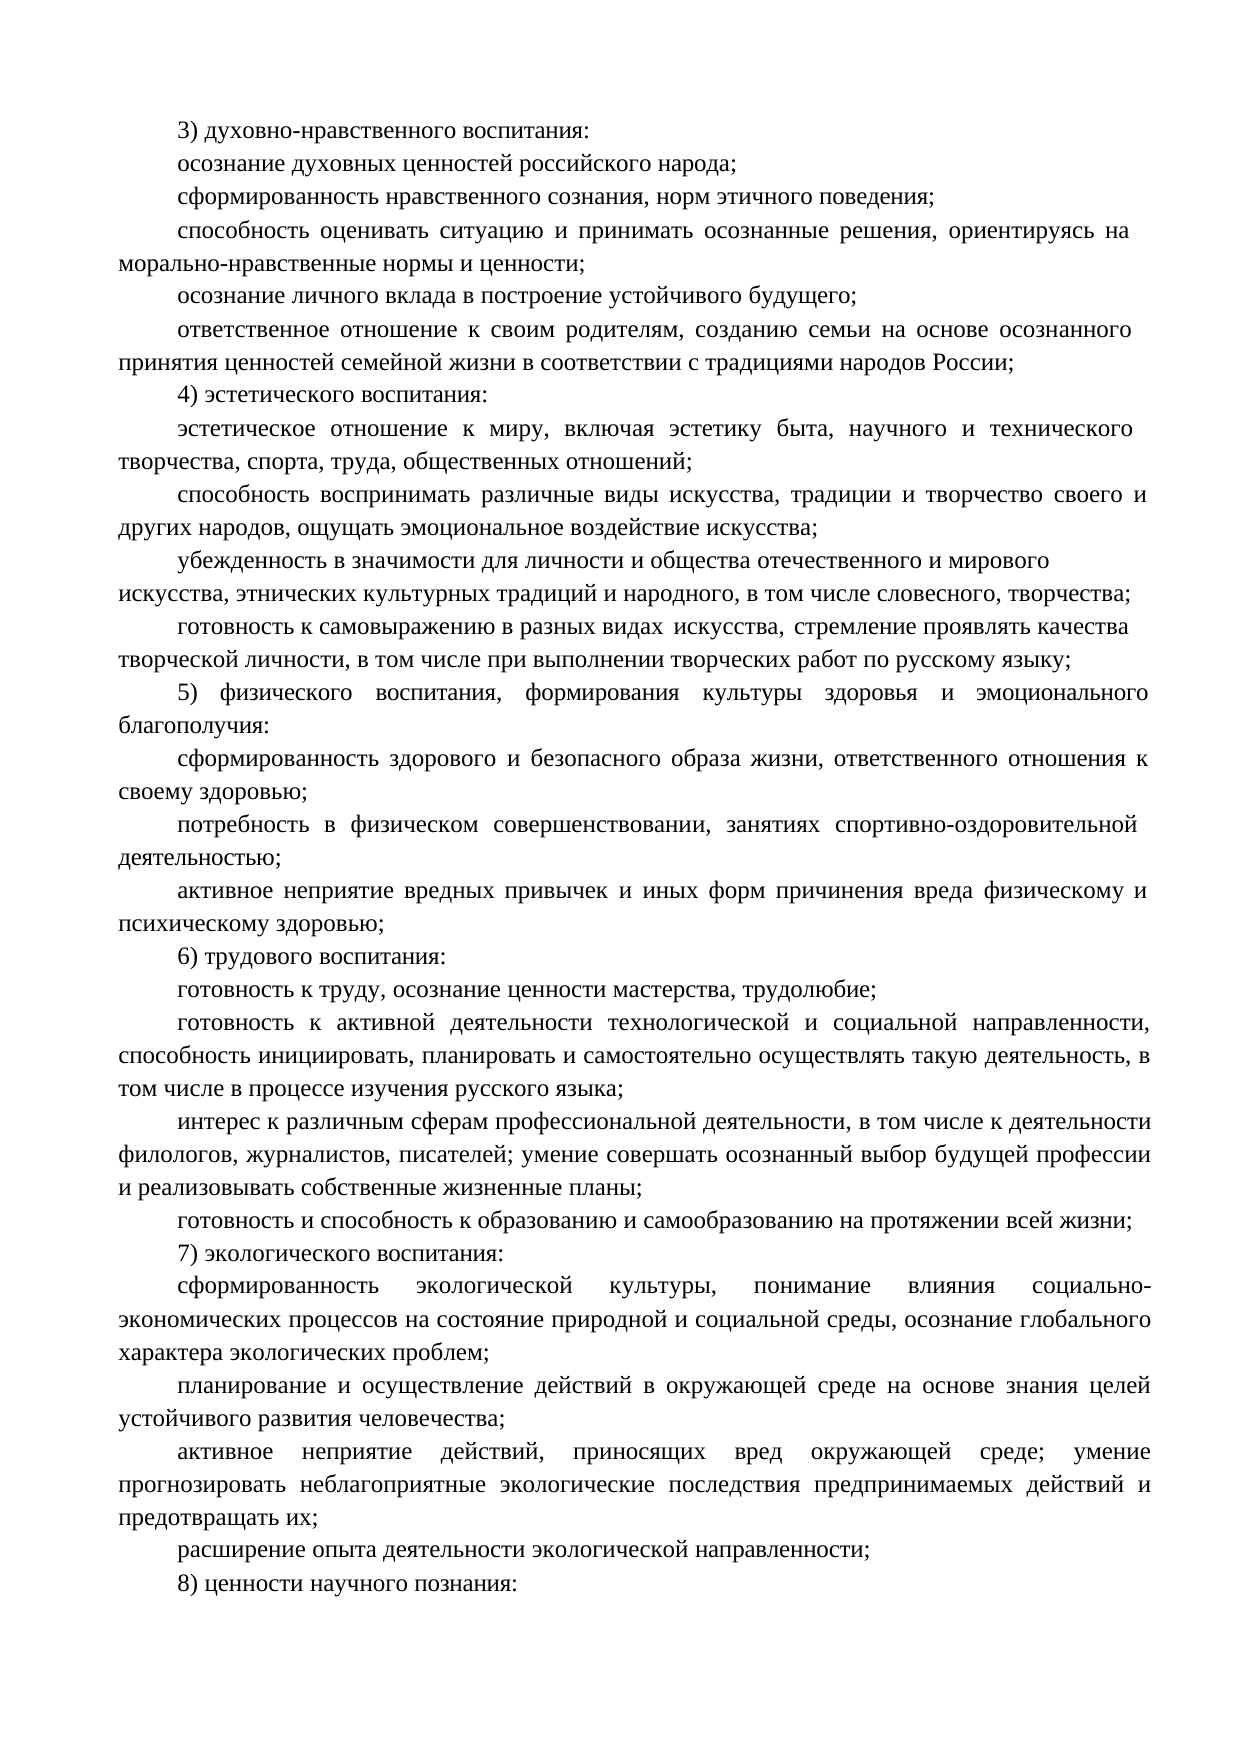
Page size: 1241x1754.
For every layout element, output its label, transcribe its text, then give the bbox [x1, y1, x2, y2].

text осознание духовных ценностей российского народа; [177, 148, 1223, 177]
list духовно-нравственного воспитания: [177, 115, 1223, 144]
text активное неприятие вредных привычек и иных форм причинения вреда физическому и психическому здоровью; [118, 875, 1223, 937]
list эстетического воспитания: [177, 380, 1223, 408]
list физического воспитания, формирования культуры здоровья и эмоционального благополучия: [118, 677, 1151, 739]
text готовность к активной деятельности технологической и социальной направленности, способность инициировать, планировать и самостоятельно осуществлять такую деятельность, в том числе в процессе изучения русского языка; [118, 1007, 1151, 1102]
text убежденность в значимости для личности и общества отечественного и мирового искусства, этнических культурных традиций и народного, в том числе словесного, творчества; [118, 545, 1152, 607]
text интерес к различным сферам профессиональной деятельности, в том числе к деятельности филологов, журналистов, писателей; умение совершать осознанный выбор будущей профессии и реализовывать собственные жизненные планы; [118, 1106, 1152, 1201]
text готовность к труду, осознание ценности мастерства, трудолюбие; [177, 974, 1223, 1003]
text потребность в физическом совершенствовании, занятиях спортивно-оздоровительной деятельностью; [118, 809, 1223, 871]
list экологического воспитания: [177, 1238, 1223, 1266]
text сформированность нравственного сознания, норм этичного поведения; [177, 181, 1223, 210]
list ценности научного познания: [177, 1568, 1223, 1596]
text готовность и способность к образованию и самообразованию на протяжении всей жизни; [177, 1205, 1223, 1234]
text осознание личного вклада в построение устойчивого будущего; [177, 281, 1223, 309]
text готовность к самовыражению в разных видах искусства, стремление проявлять качества творческой личности, в том числе при выполнении творческих работ по русскому языку; [118, 611, 1223, 673]
text способность воспринимать различные виды искусства, традиции и творчество своего и других народов, ощущать эмоциональное воздействие искусства; [118, 479, 1185, 541]
text эстетическое отношение к миру, включая эстетику быта, научного и технического творчества, спорта, труда, общественных отношений; [118, 413, 1223, 474]
list трудового воспитания: [177, 941, 1223, 970]
text планирование и осуществление действий в окружающей среде на основе знания целей устойчивого развития человечества; [118, 1370, 1151, 1431]
text сформированность экологической культуры, понимание влияния социально- экономических процессов на состояние природной и социальной среды, осознание глобального характера экологических проблем; [118, 1271, 1152, 1365]
text активное неприятие действий, приносящих вред окружающей среде; умение прогнозировать неблагоприятные экологические последствия предпринимаемых действий и предотвращать их; [118, 1436, 1152, 1531]
text способность оценивать ситуацию и принимать осознанные решения, ориентируясь на морально-нравственные нормы и ценности; [118, 215, 1151, 277]
text ответственное отношение к своим родителям, созданию семьи на основе осознанного принятия ценностей семейной жизни в соответствии с традициями народов России; [118, 314, 1223, 376]
text расширение опыта деятельности экологической направленности; [177, 1535, 1223, 1563]
text сформированность здорового и безопасного образа жизни, ответственного отношения к своему здоровью; [118, 743, 1185, 805]
